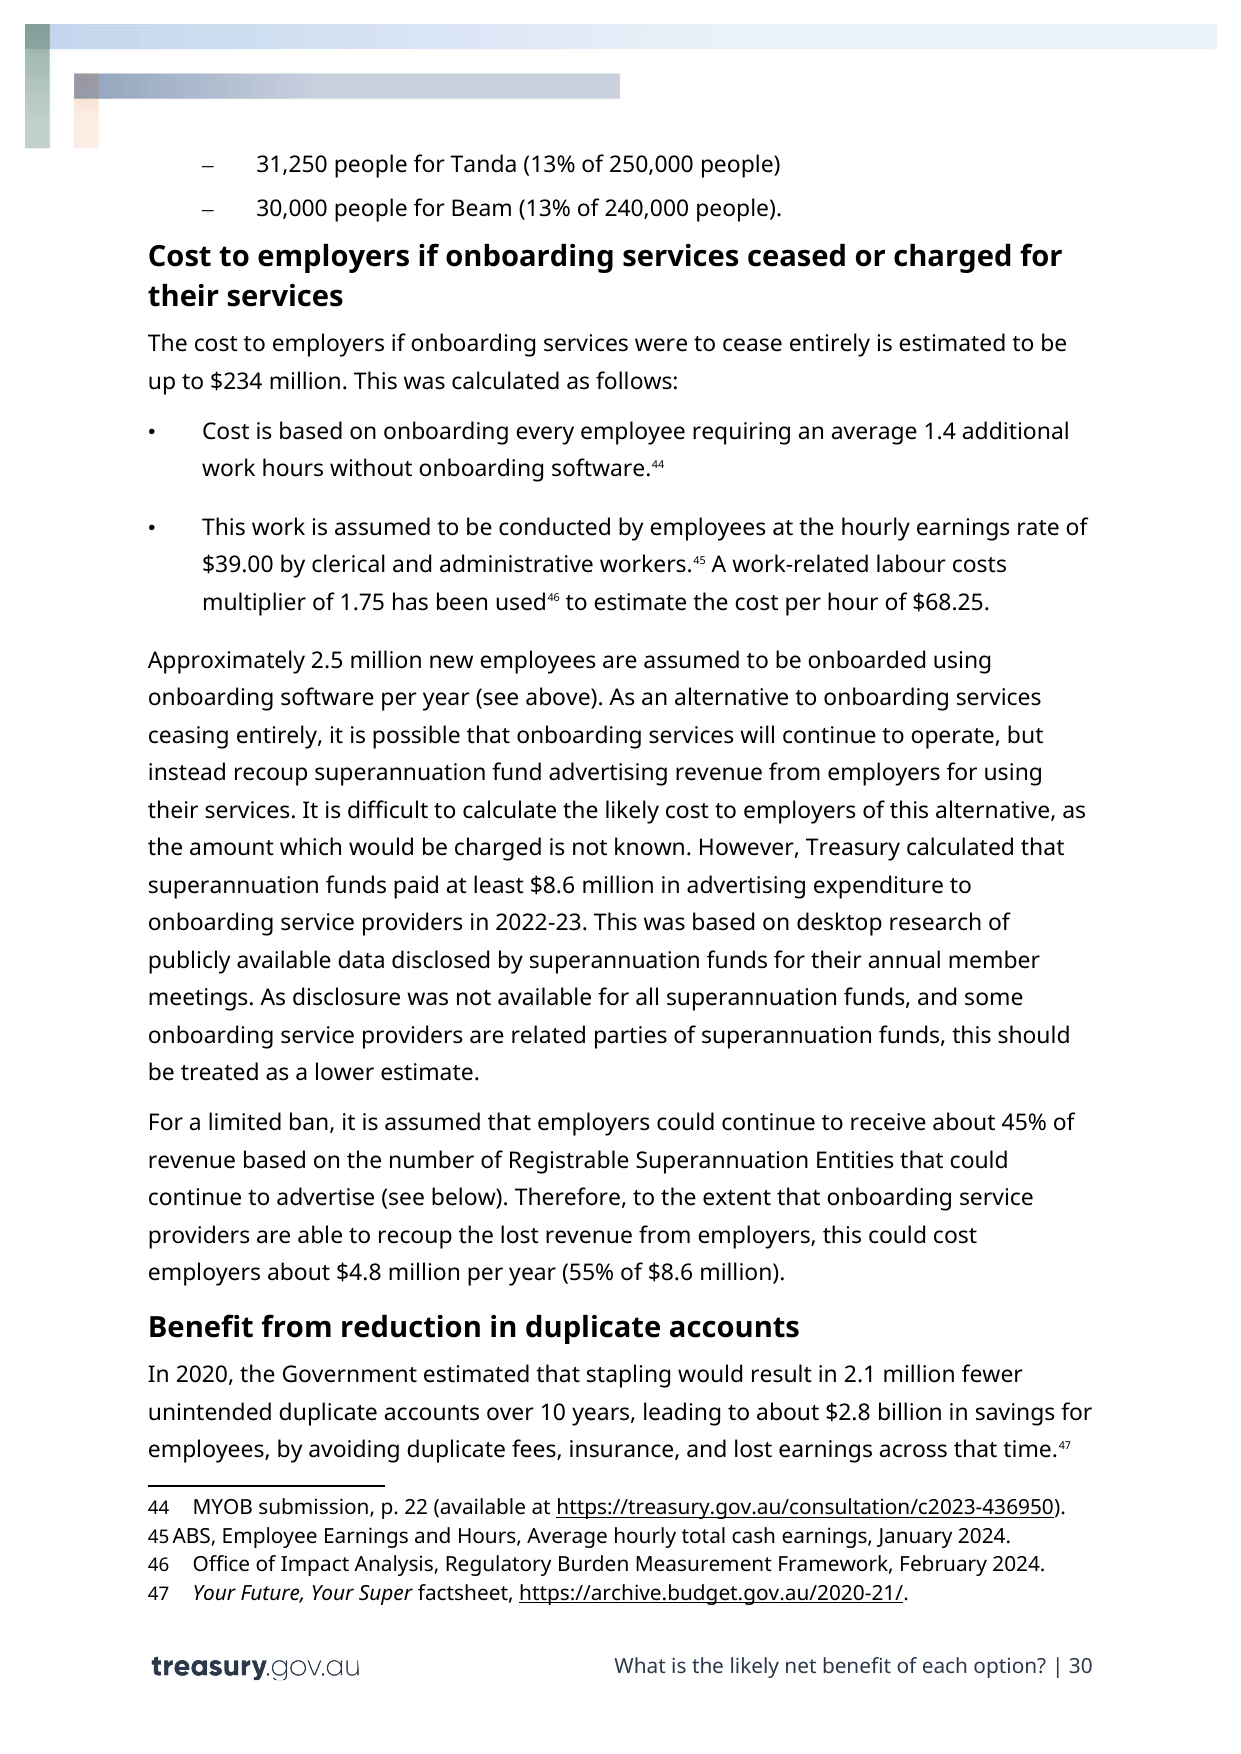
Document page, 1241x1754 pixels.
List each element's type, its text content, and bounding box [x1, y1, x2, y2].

text The cost to employers if onboarding services were to cease entirely is estimated to be up to $234 million. This was calculated as follows: [148, 327, 1092, 396]
picture [147, 1648, 361, 1680]
text 31,250 people for Tanda (13% of 250,000 people) [202, 148, 1092, 179]
text Approximately 2.5 million new employees are assumed to be onboarded using onboarding software per year (see above). As an alternative to onboarding services ceasing entirely, it is possible that onboarding services will continue to operate, but instead recoup superannuation fund advertising revenue from employers for using their services. It is difficult to calculate the likely cost to employers of this alternative, as the amount which would be charged is not known. However, Treasury calculated that superannuation funds paid at least $8.6 million in advertising expenditure to onboarding service providers in 2022-23. This was based on desktop research of publicly available data disclosed by superannuation funds for their annual member meetings. As disclosure was not available for all superannuation funds, and some onboarding service providers are related parties of superannuation funds, this should be treated as a lower estimate. [148, 644, 1092, 1087]
text Benefit from reduction in duplicate accounts [148, 1306, 1092, 1346]
text 30,000 people for Beam (13% of 240,000 people). [202, 191, 1092, 223]
text This work is assumed to be conducted by employees at the hourly earnings rate of $39.00 by clerical and administrative workers. A work-related labour costs multiplier of 1.75 has been used to estimate the cost per hour of $68.25. [148, 510, 1092, 617]
picture [0, 0, 1241, 172]
text Cost is based on onboarding every employee requiring an average 1.4 additional work hours without onboarding software. [148, 414, 1092, 483]
text Cost to employers if onboarding services ceased or charged for their services [148, 235, 1092, 314]
text In 2020, the Government estimated that stapling would result in 2.1 million fewer unintended duplicate accounts over 10 years, leading to about $2.8 billion in savings for employees, by avoiding duplicate fees, insurance, and lost earnings across that time. [148, 1358, 1092, 1465]
text For a limited ban, it is assumed that employers could continue to receive about 45% of revenue based on the number of Registrable Superannuation Entities that could continue to advertise (see below). Therefore, to the extent that onboarding service providers are able to recoup the lost revenue from employers, this could cost employers about $4.8 million per year (55% of $8.6 million). [148, 1106, 1092, 1287]
